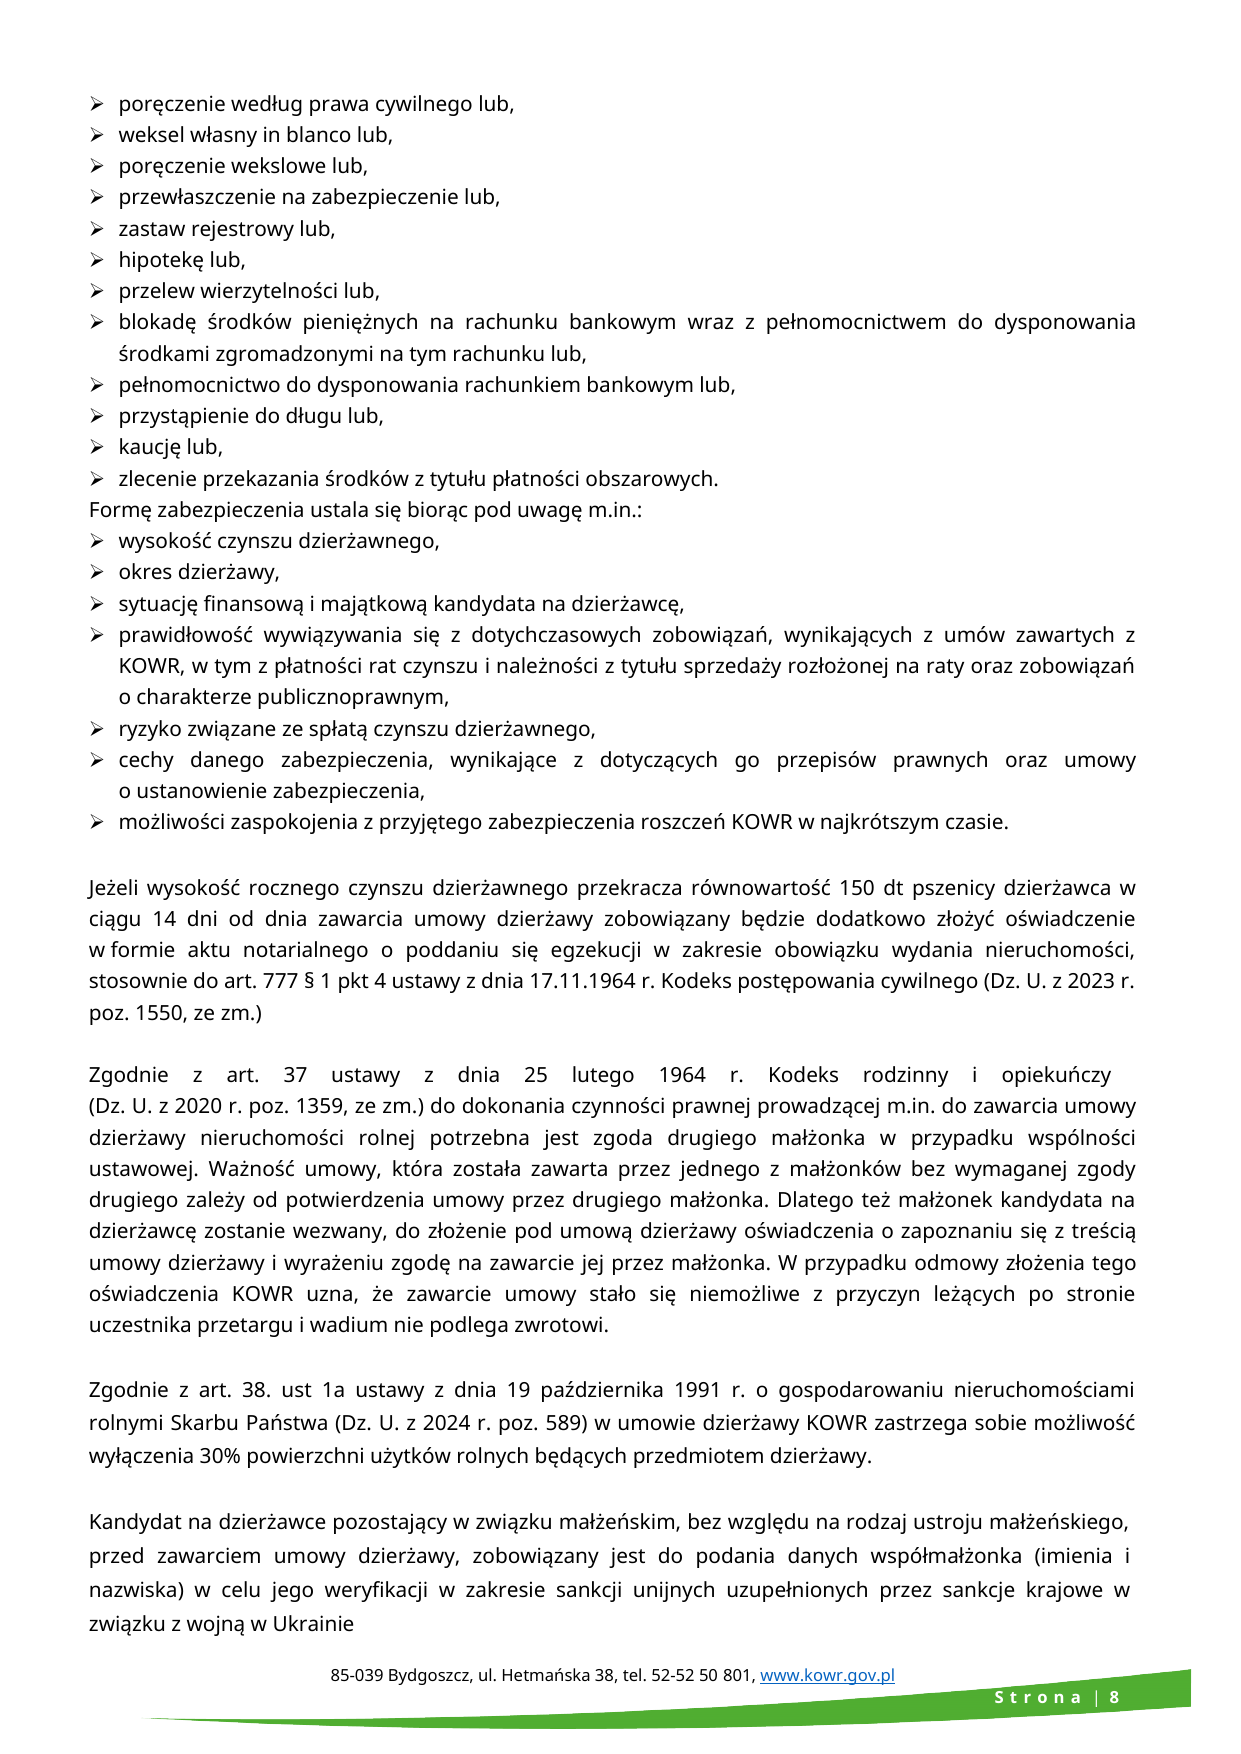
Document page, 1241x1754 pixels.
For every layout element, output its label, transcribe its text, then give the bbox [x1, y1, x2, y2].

list możliwości zaspokojenia z przyjętego zabezpieczenia roszczeń KOWR w najkrótszym czasie. [89, 807, 1137, 836]
list Zgodnie z art. 38. ust 1a ustawy z dnia 19 października 1991 r. o gospodarowaniu nieruchomościami rolnymi Skarbu Państwa (Dz. U. z 2024 r. poz. 589) w umowie dzierżawy KOWR zastrzega sobie możliwość wyłączenia 30% powierzchni użytków rolnych będących przedmiotem dzierżawy. [89, 1376, 1137, 1469]
list okres dzierżawy, [89, 557, 1137, 586]
list ryzyko związane ze spłatą czynszu dzierżawnego, [89, 714, 1137, 742]
picture [141, 1669, 1192, 1729]
list zlecenie przekazania środków z tytułu płatności obszarowych. [89, 464, 1137, 492]
text Kandydat na dzierżawce pozostający w związku małżeńskim, bez względu na rodzaj ustroju małżeńskiego, przed zawarciem umowy dzierżawy, zobowiązany jest do podania danych współmałżonka (imienia i nazwiska) w celu jego weryfikacji w zakresie sankcji unijnych uzupełnionych przez sankcje krajowe w związku z wojną w Ukrainie [89, 1507, 1131, 1638]
list kaucję lub, [89, 432, 1137, 461]
list zastaw rejestrowy lub, [89, 214, 1137, 242]
list przystąpienie do długu lub, [89, 401, 1137, 429]
list przewłaszczenie na zabezpieczenie lub, [89, 182, 1137, 211]
list prawidłowość wywiązywania się z dotychczasowych zobowiązań, wynikających z umów zawartych z KOWR, w tym z płatności rat czynszu i należności z tytułu sprzedaży rozłożonej na raty oraz zobowiązań o charakterze publicznoprawnym, [89, 620, 1137, 711]
list hipotekę lub, [89, 245, 1137, 273]
list poręczenie według prawa cywilnego lub, [89, 89, 1137, 117]
list cechy danego zabezpieczenia, wynikające z dotyczących go przepisów prawnych oraz umowy o ustanowienie zabezpieczenia, [89, 745, 1137, 804]
text Formę zabezpieczenia ustala się biorąc pod uwagę m.in.: [89, 495, 1137, 523]
list przelew wierzytelności lub, [89, 276, 1137, 304]
list poręczenie wekslowe lub, [89, 151, 1137, 179]
list wysokość czynszu dzierżawnego, [89, 526, 1137, 554]
list pełnomocnictwo do dysponowania rachunkiem bankowym lub, [89, 370, 1137, 398]
list weksel własny in blanco lub, [89, 120, 1137, 148]
list blokadę środków pieniężnych na rachunku bankowym wraz z pełnomocnictwem do dysponowania środkami zgromadzonymi na tym rachunku lub, [89, 307, 1137, 367]
text Jeżeli wysokość rocznego czynszu dzierżawnego przekracza równowartość 150 dt pszenicy dzierżawca w ciągu 14 dni od dnia zawarcia umowy dzierżawy zobowiązany będzie dodatkowo złożyć oświadczenie w formie aktu notarialnego o poddaniu się egzekucji w zakresie obowiązku wydania nieruchomości, stosownie do art. 777 § 1 pkt 4 ustawy z dnia 17.11.1964 r. Kodeks postępowania cywilnego (Dz. U. z 2023 r. poz. 1550, ze zm.) [89, 873, 1137, 1026]
text Zgodnie z art. 37 ustawy z dnia 25 lutego 1964 r. Kodeks rodzinny i opiekuńczy (Dz. U. z 2020 r. poz. 1359, ze zm.) do dokonania czynności prawnej prowadzącej m.in. do zawarcia umowy dzierżawy nieruchomości rolnej potrzebna jest zgoda drugiego małżonka w przypadku wspólności ustawowej. Ważność umowy, która została zawarta przez jednego z małżonków bez wymaganej zgody drugiego zależy od potwierdzenia umowy przez drugiego małżonka. Dlatego też małżonek kandydata na dzierżawcę zostanie wezwany, do złożenie pod umową dzierżawy oświadczenia o zapoznaniu się z treścią umowy dzierżawy i wyrażeniu zgodę na zawarcie jej przez małżonka. W przypadku odmowy złożenia tego oświadczenia KOWR uzna, że zawarcie umowy stało się niemożliwe z przyczyn leżących po stronie uczestnika przetargu i wadium nie podlega zwrotowi. [89, 1060, 1137, 1339]
list sytuację finansową i majątkową kandydata na dzierżawcę, [89, 589, 1137, 617]
